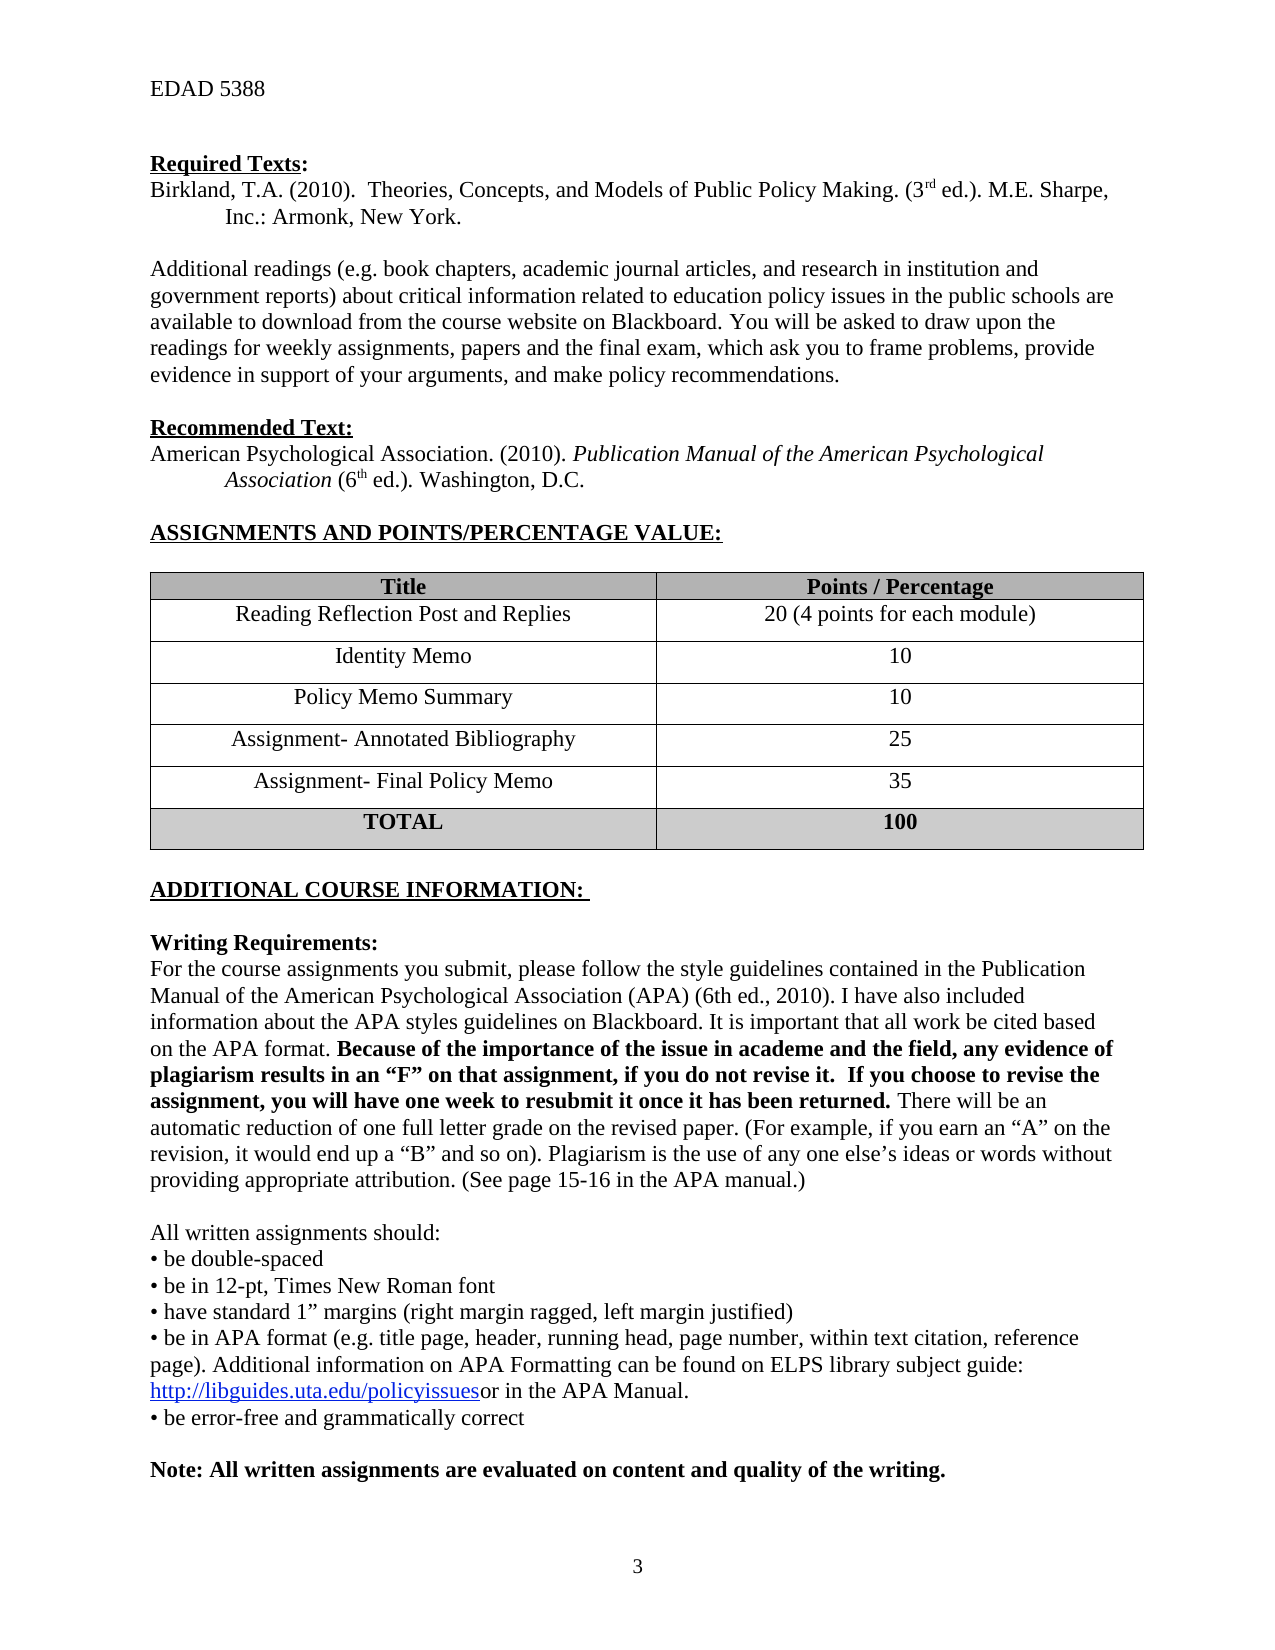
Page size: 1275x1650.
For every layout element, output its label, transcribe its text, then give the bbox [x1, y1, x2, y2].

table_cell Identity Memo [151, 642, 656, 682]
table_cell Reading Reflection Post and Replies [151, 600, 656, 641]
text All written assignments should: [150, 1219, 1125, 1245]
table_cell 100 [657, 809, 1143, 849]
text ASSIGNMENTS AND POINTS/PERCENTAGE VALUE: [150, 519, 1125, 545]
text • be in 12-pt, Times New Roman font [150, 1272, 1125, 1298]
text • have standard 1” margins (right margin ragged, left margin justified) [150, 1298, 1125, 1324]
table_cell 10 [657, 684, 1143, 724]
table_cell Assignment- Annotated Bibliography [151, 725, 656, 766]
text Additional readings (e.g. book chapters, academic journal articles, and research in institution and government reports) about critical information related to education policy issues in the public schools are available to download from the course website on Blackboard. You will be asked to draw upon the readings for weekly assignments, papers and the final exam, which ask you to frame problems, provide evidence in support of your arguments, and make policy recommendations. [150, 255, 1125, 387]
text • be double-spaced [150, 1245, 1125, 1272]
table_cell 20 (4 points for each module) [657, 600, 1143, 641]
table_header Title [151, 573, 656, 599]
table_header Points / Percentage [657, 573, 1143, 599]
text Writing Requirements: [150, 929, 1125, 956]
text Birkland, T.A. (2010). Theories, Concepts, and Models of Public Policy Making. (3rd ed.). M.E. Sharpe, Inc.: Armonk, New York. [150, 176, 1125, 229]
table_cell Assignment- Final Policy Memo [151, 767, 656, 807]
text Required Texts: [150, 150, 1057, 176]
text For the course assignments you submit, please follow the style guidelines contained in the Publication Manual of the American Psychological Association (APA) (6th ed., 2010). I have also included information about the APA styles guidelines on Blackboard. It is important that all work be cited based on the APA format. Because of the importance of the issue in academe and the field, any evidence of plagiarism results in an “F” on that assignment, if you do not revise it. If you choose to revise the assignment, you will have one week to resubmit it once it has been returned. There will be an automatic reduction of one full letter grade on the revised paper. (For example, if you earn an “A” on the revision, it would end up a “B” and so on). Plagiarism is the use of any one else’s ideas or words without providing appropriate attribution. (See page 15-16 in the APA manual.) [150, 956, 1125, 1193]
text • be in APA format (e.g. title page, header, running head, page number, within text citation, reference page). Additional information on APA Formatting can be found on ELPS library subject guide: http://libguides.uta.edu/policyissuesor in the APA Manual. [150, 1324, 1125, 1403]
text Recommended Text: [150, 413, 1125, 440]
table_cell TOTAL [151, 809, 656, 849]
text American Psychological Association. (2010). Publication Manual of the American Psychological Association (6th ed.). Washington, D.C. [150, 440, 1125, 493]
table_cell 35 [657, 767, 1143, 807]
text Note: All written assignments are evaluated on content and quality of the writing. [150, 1456, 1125, 1483]
table_cell 10 [657, 642, 1143, 682]
text ADDITIONAL COURSE INFORMATION: [150, 876, 1125, 903]
table_cell 25 [657, 725, 1143, 766]
table_cell Policy Memo Summary [151, 684, 656, 724]
text • be error-free and grammatically correct [150, 1403, 1125, 1430]
